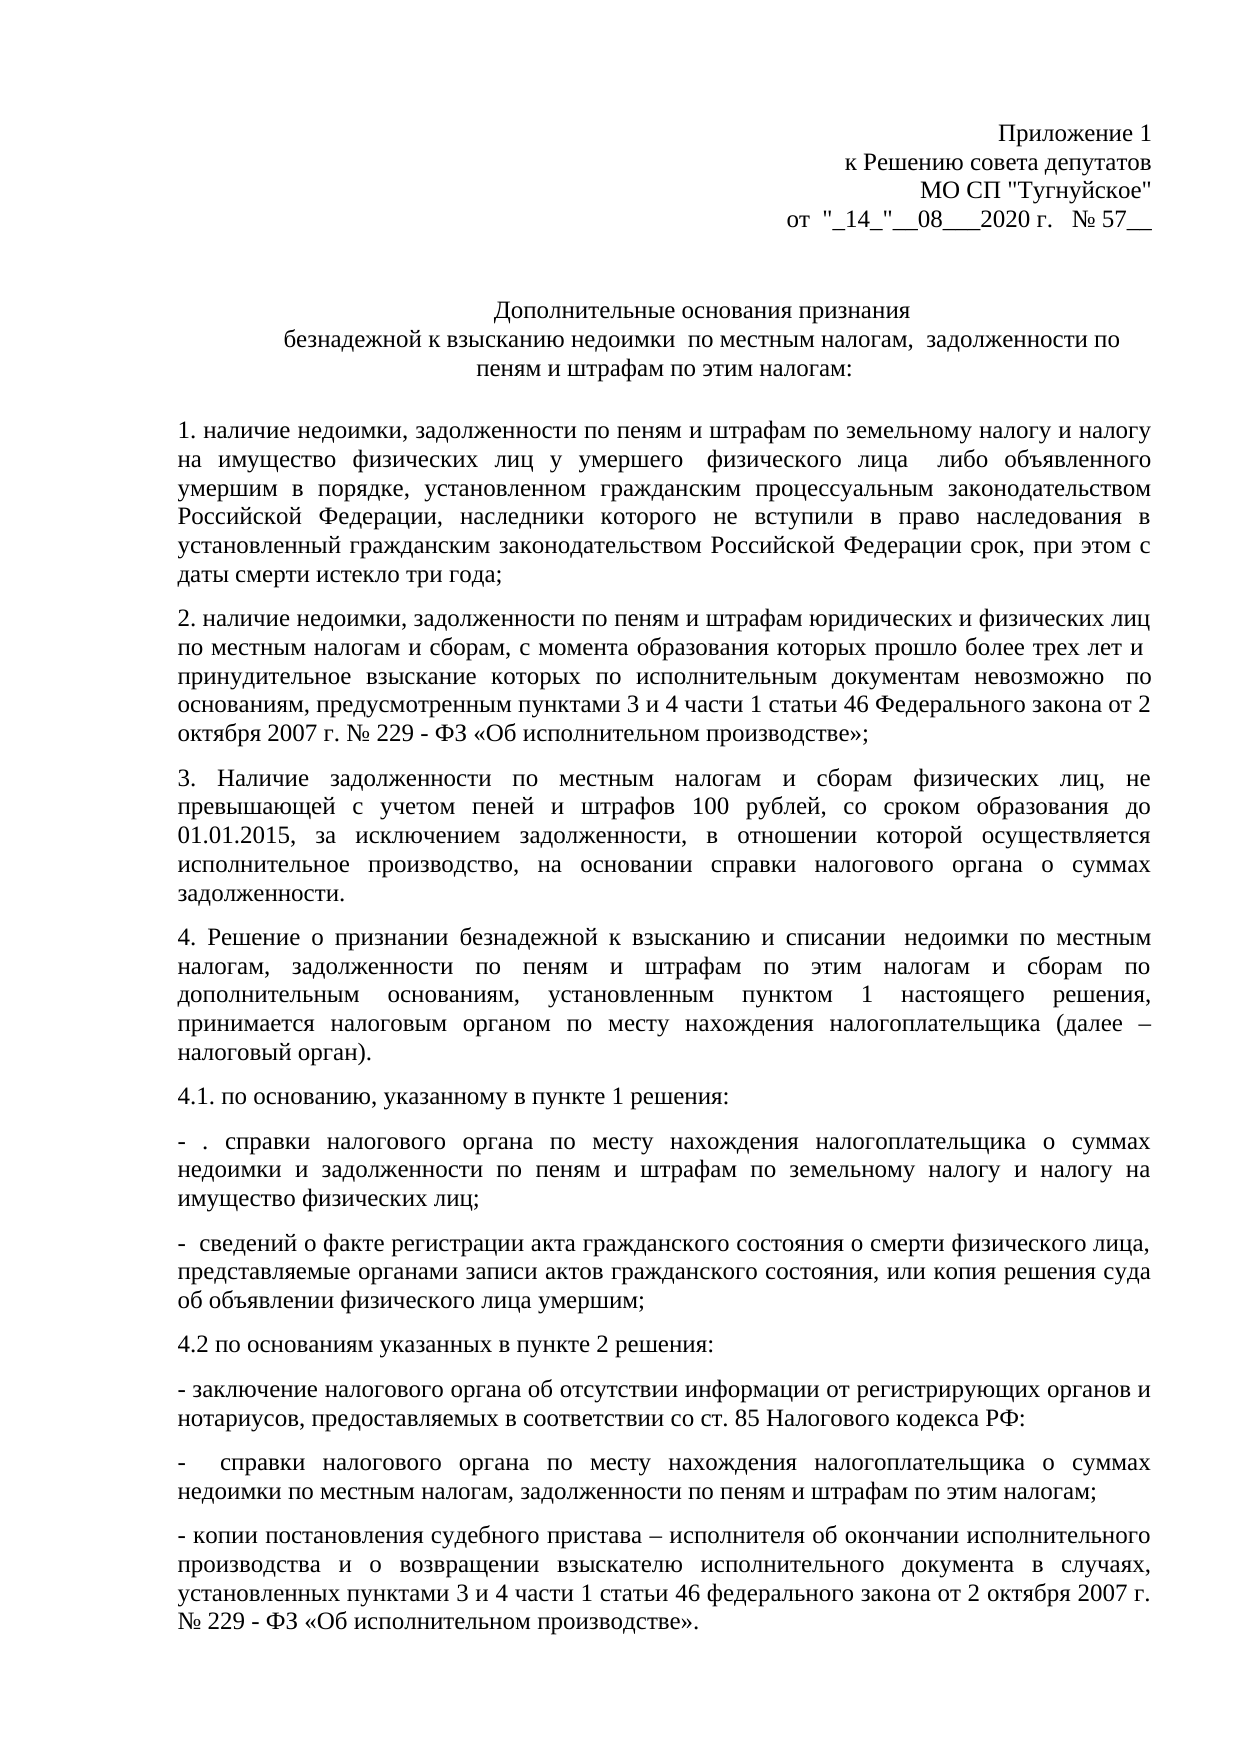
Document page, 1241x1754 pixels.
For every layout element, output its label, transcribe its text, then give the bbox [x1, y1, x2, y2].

text Дополнительные основания признания [177, 295, 1152, 324]
text 2. наличие недоимки, задолженности по пеням и штрафам юридических и физических лиц по местным налогам и сборам, с момента образования которых прошло более трех лет и принудительное взыскание которых по исполнительным документам невозможно по основаниям, предусмотренным пунктами 3 и 4 части 1 статьи 46 Федерального закона от 2 октября 2007 г. № 229 - ФЗ «Об исполнительном производстве»; [177, 603, 1152, 747]
text - заключение налогового органа об отсутствии информации от регистрирующих органов и нотариусов, предоставляемых в соответствии со ст. 85 Налогового кодекса РФ: [177, 1374, 1152, 1431]
text 4. Решение о признании безнадежной к взысканию и списании недоимки по местным налогам, задолженности по пеням и штрафам по этим налогам и сборам по дополнительным основаниям, установленным пунктом 1 настоящего решения, принимается налоговым органом по месту нахождения налогоплательщика (далее – налоговый орган). [177, 922, 1152, 1066]
text - копии постановления судебного пристава – исполнителя об окончании исполнительного производства и о возвращении взыскателю исполнительного документа в случаях, установленных пунктами 3 и 4 части 1 статьи 46 федерального закона от 2 октября 2007 г. № 229 - ФЗ «Об исполнительном производстве». [177, 1520, 1152, 1635]
text 3. Наличие задолженности по местным налогам и сборам физических лиц, не превышающей с учетом пеней и штрафов 100 рублей, со сроком образования до 01.01.2015, за исключением задолженности, в отношении которой осуществляется исполнительное производство, на основании справки налогового органа о суммах задолженности. [177, 763, 1152, 906]
text 4.2 по основаниям указанных в пункте 2 решения: [177, 1329, 1152, 1358]
text 4.1. по основанию, указанному в пункте 1 решения: [177, 1081, 1152, 1110]
text от "_14_"__08___2020 г. № 57__ [177, 204, 1152, 233]
text - справки налогового органа по месту нахождения налогоплательщика о суммах недоимки по местным налогам, задолженности по пеням и штрафам по этим налогам; [177, 1447, 1152, 1504]
text к Решению совета депутатов [177, 147, 1152, 176]
text - . справки налогового органа по месту нахождения налогоплательщика о суммах недоимки и задолженности по пеням и штрафам по земельному налогу и налогу на имущество физических лиц; [177, 1126, 1152, 1212]
text Приложение 1 [177, 118, 1152, 147]
text безнадежной к взысканию недоимки по местным налогам, задолженности по пеням и штрафам по этим налогам: [177, 324, 1152, 382]
text 1. наличие недоимки, задолженности по пеням и штрафам по земельному налогу и налогу на имущество физических лиц у умершего физического лица либо объявленного умершим в порядке, установленном гражданским процессуальным законодательством Российской Федерации, наследники которого не вступили в право наследования в установленный гражданским законодательством Российской Федерации срок, при этом с даты смерти истекло три года; [177, 415, 1152, 588]
text МО СП "Тугнуйское" [177, 176, 1152, 204]
text - сведений о факте регистрации акта гражданского состояния о смерти физического лица, представляемые органами записи актов гражданского состояния, или копия решения суда об объявлении физического лица умершим; [177, 1228, 1152, 1314]
